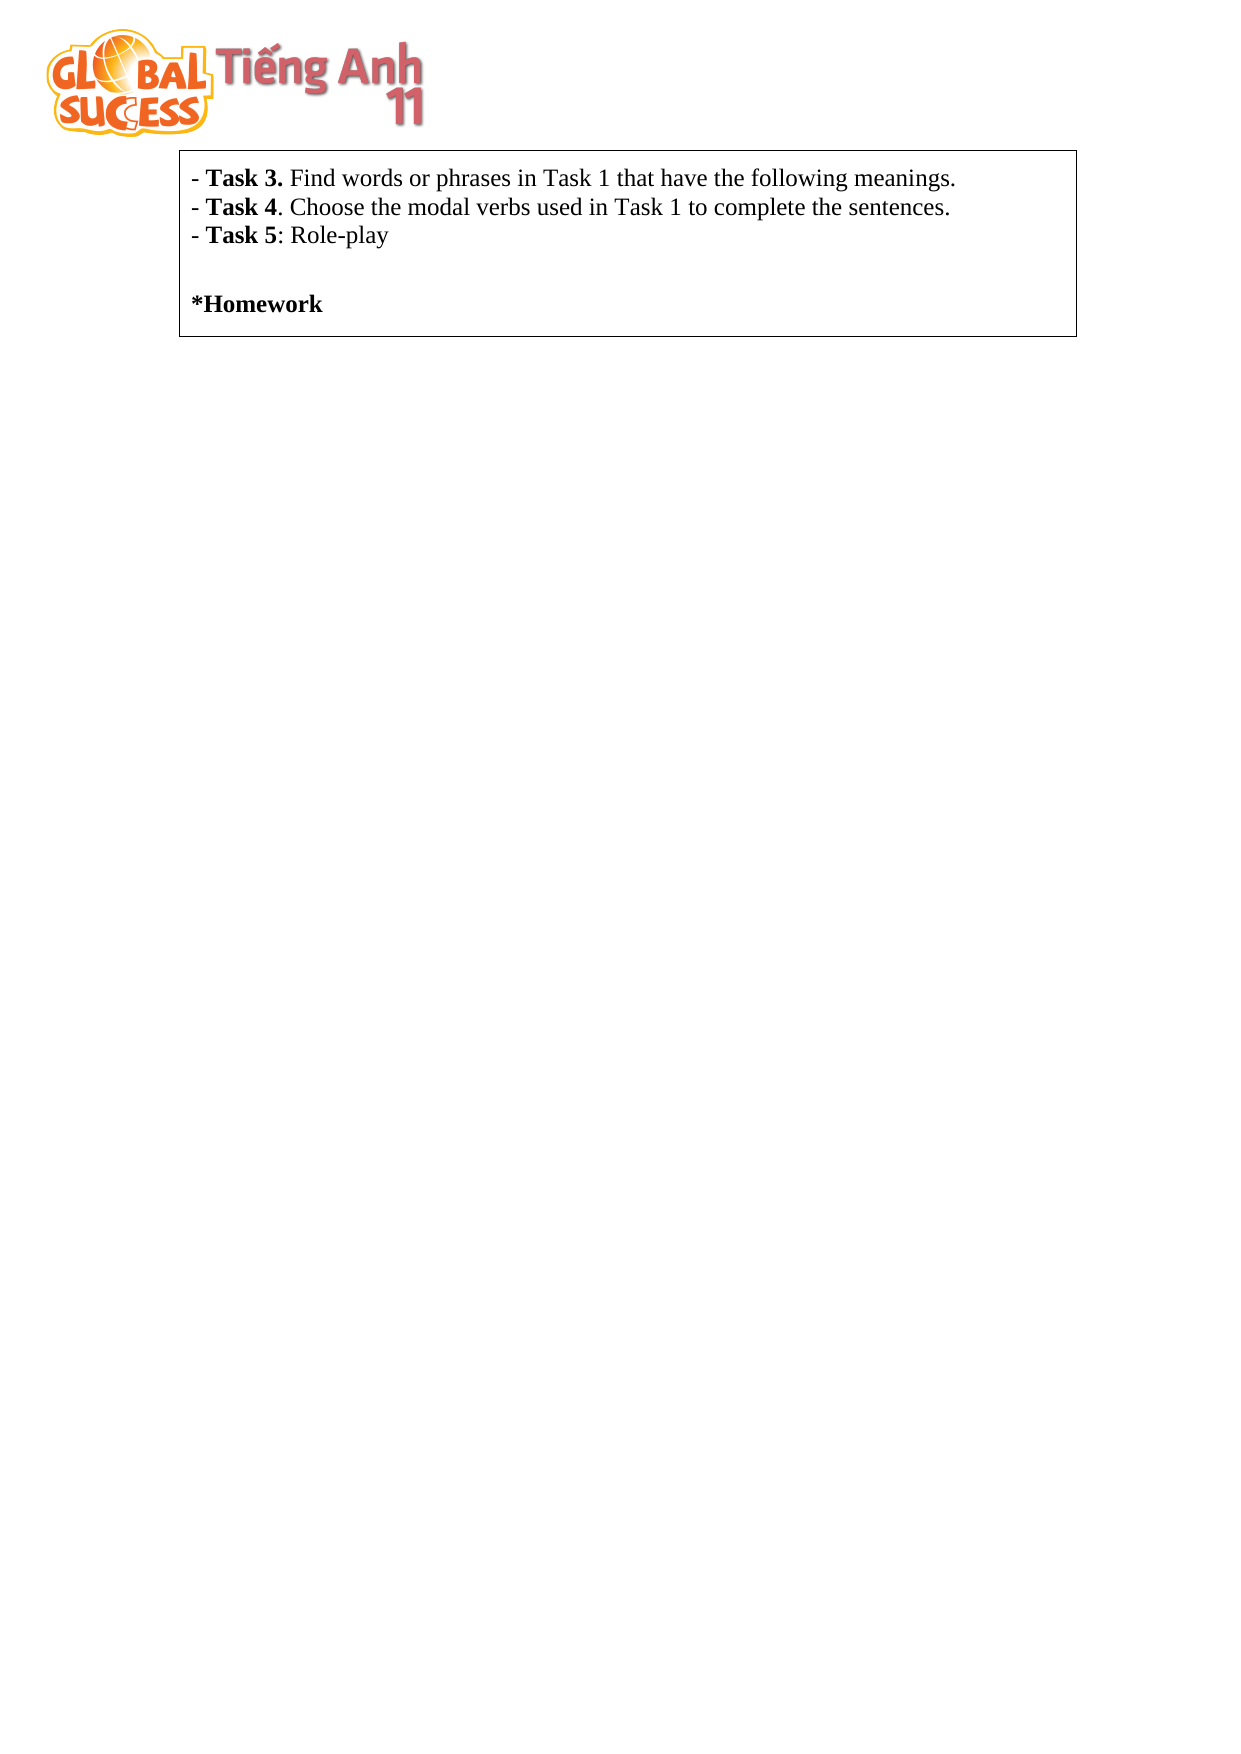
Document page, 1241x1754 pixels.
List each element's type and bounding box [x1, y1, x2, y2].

table_header [180, 151, 1076, 336]
picture [46, 29, 427, 137]
